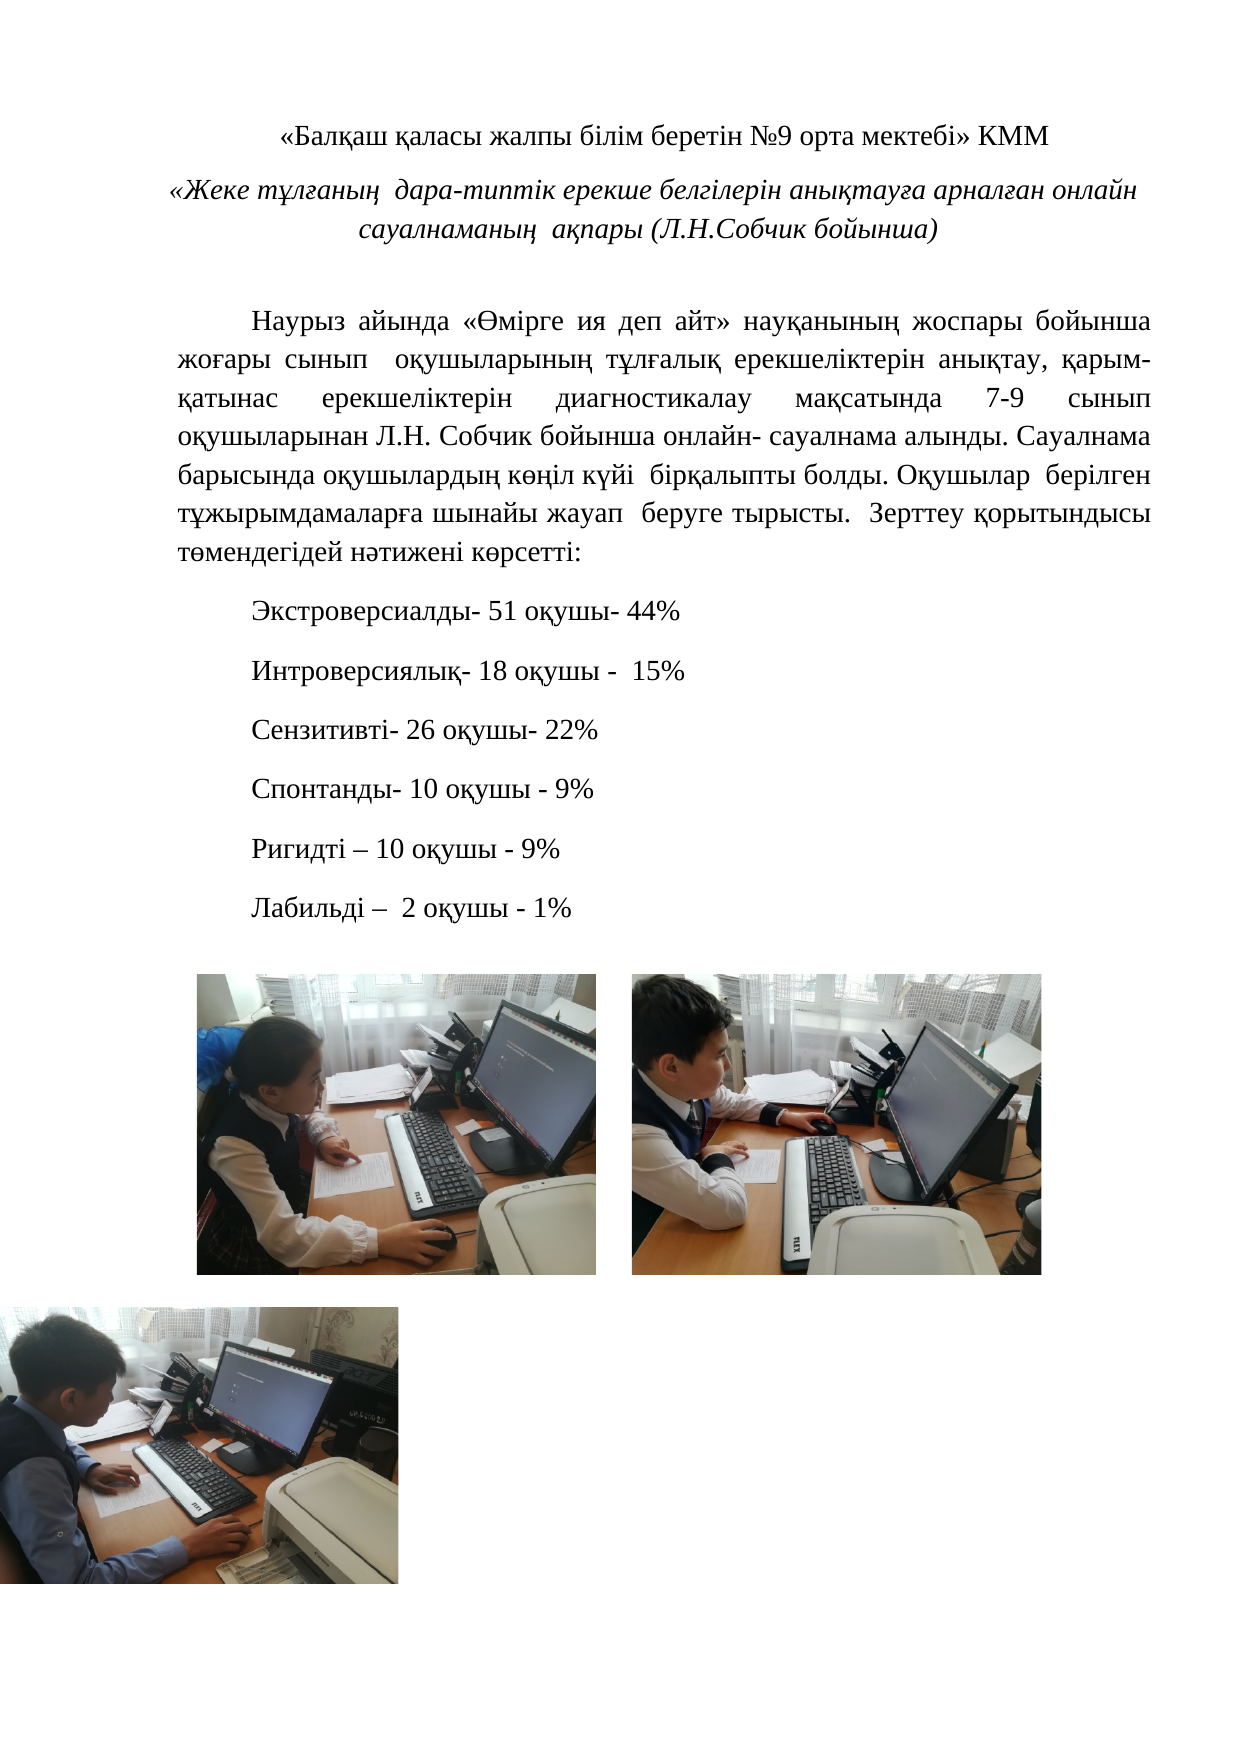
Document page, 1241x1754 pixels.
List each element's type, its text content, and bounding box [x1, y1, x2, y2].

text Сензитивті- 26 оқушы- 22% [177, 712, 1152, 746]
text «Жеке тұлғаның дара-типтік ерекше белгілерін анықтауға арналған онлайн [88, 172, 1152, 206]
text Наурыз айында «Өмірге ия деп айт» науқанының жоспары бойынша жоғары сынып оқушыларының тұлғалық ерекшеліктерін анықтау, қарым- қатынас ерекшеліктерін диагностикалау мақсатында 7-9 сынып оқушыларынан Л.Н. Собчик бойынша онлайн- сауалнама алынды. Сауалнама барысында оқушылардың көңіл күйі бірқалыпты болды. Оқушылар берілген тұжырымдамаларға шынайы жауап беруге тырысты. Зерттеу қорытындысы төмендегідей нәтижені көрсетті: [177, 303, 1152, 567]
text Спонтанды- 10 оқушы - 9% [177, 771, 1152, 805]
text «Балқаш қаласы жалпы білім беретін №9 орта мектебі» КММ [177, 118, 1152, 152]
text Ригидті – 10 оқушы - 9% [177, 831, 1152, 864]
text Экстроверсиалды- 51 оқушы- 44% [177, 593, 1152, 627]
text сауалнаманың ақпары (Л.Н.Собчик бойынша) [88, 211, 1152, 244]
text Интроверсиялық- 18 оқушы - 15% [177, 653, 1152, 686]
picture [196, 974, 596, 1275]
picture [0, 1307, 399, 1584]
picture [631, 974, 1042, 1275]
text Лабильді – 2 оқушы - 1% [177, 890, 1152, 924]
